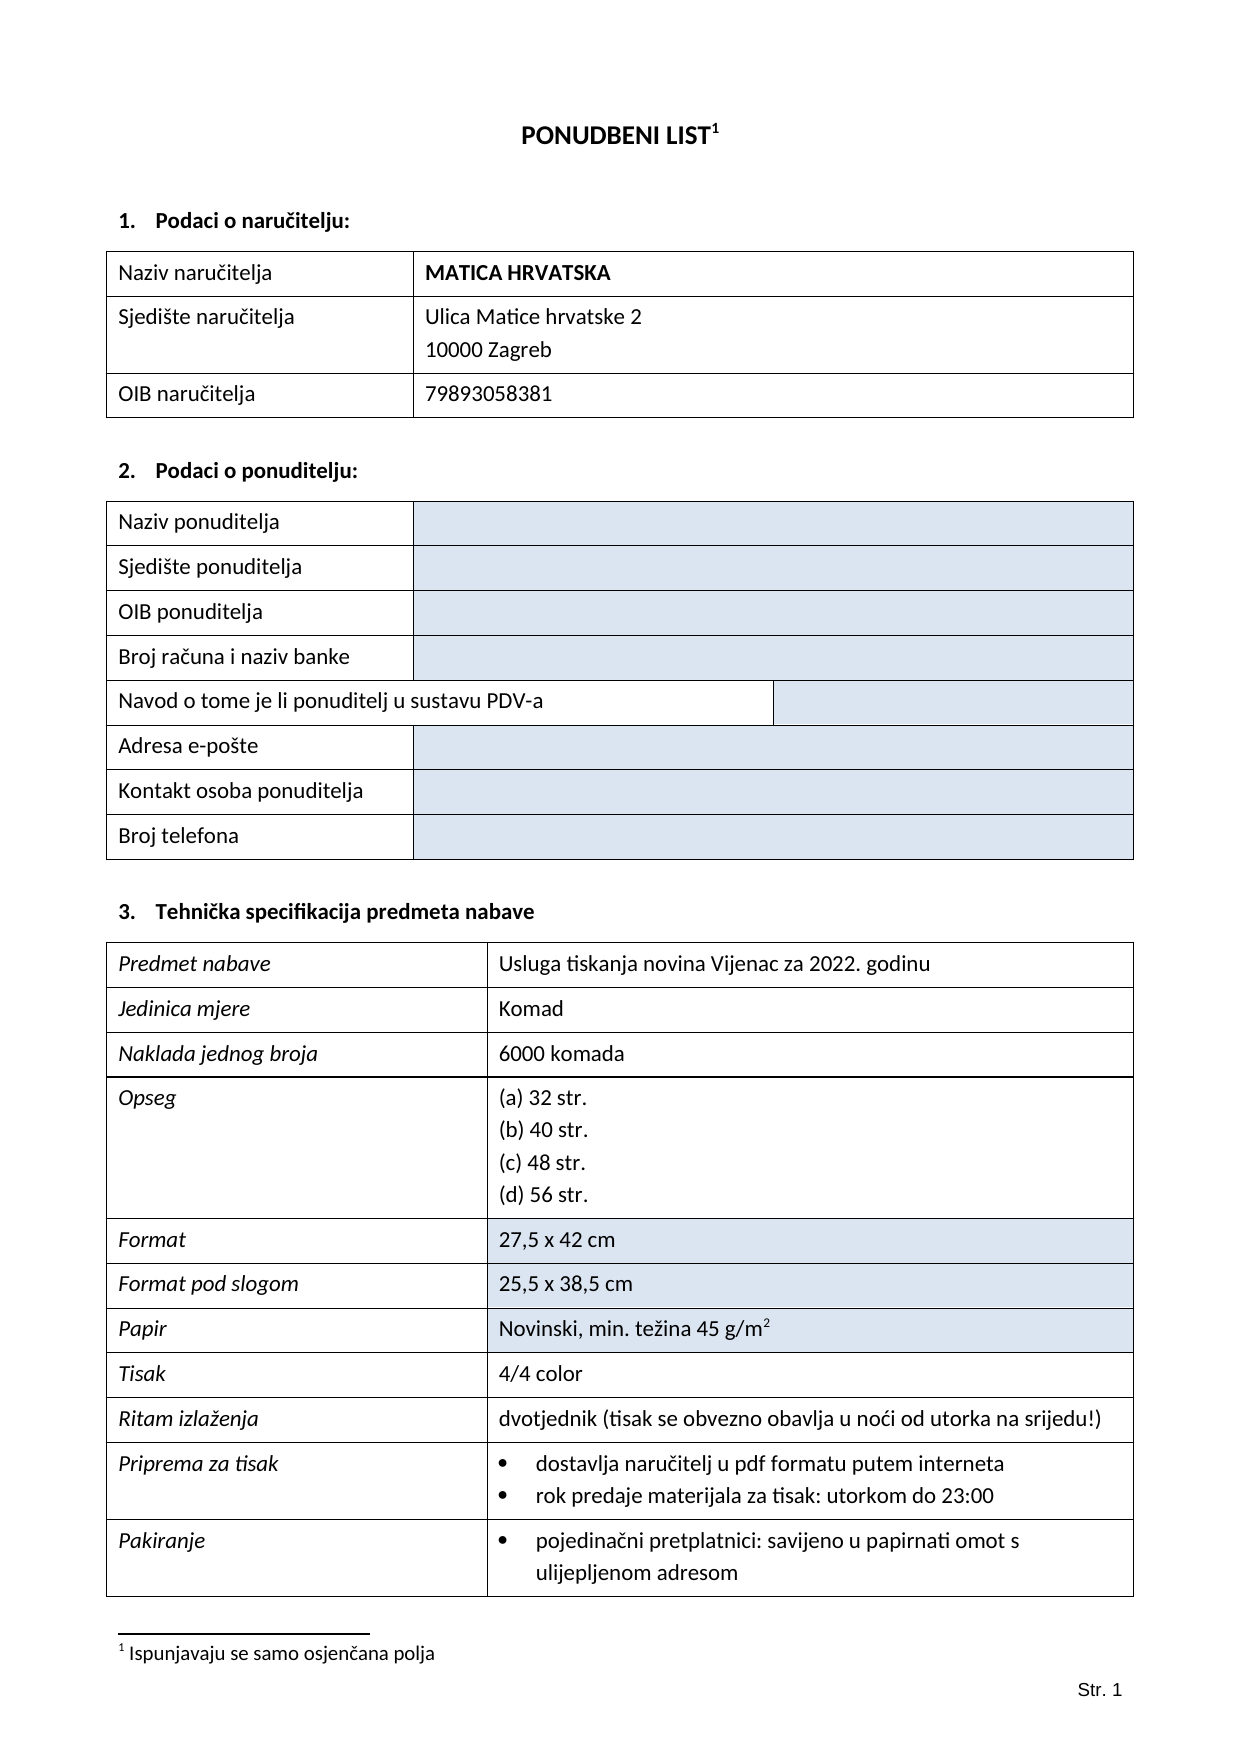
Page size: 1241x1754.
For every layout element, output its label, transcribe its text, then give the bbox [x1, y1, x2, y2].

table_cell Opseg [107, 1078, 487, 1218]
table_cell [414, 770, 1133, 814]
table_cell [774, 681, 1133, 724]
table_cell OIB ponuditelja [107, 591, 413, 635]
table_cell dostavlja naručitelj u pdf formatu putem interneta rok predaje materijala za tisak: utorkom do 23:00 [488, 1443, 1133, 1519]
table_cell Papir [107, 1309, 487, 1352]
table_cell Jedinica mjere [107, 988, 487, 1032]
table_cell 6000 komada [488, 1033, 1133, 1076]
table_cell Naklada jednog broja [107, 1033, 487, 1076]
table_cell Navod o tome je li ponuditelj u sustavu PDV-a [107, 681, 773, 724]
table_header Usluga tiskanja novina Vijenac za 2022. godinu [488, 943, 1133, 987]
table_header Naziv ponuditelja [107, 502, 413, 545]
table_cell Tisak [107, 1353, 487, 1397]
table_cell Format [107, 1219, 487, 1263]
table_cell Sjedište naručitelja [107, 297, 413, 372]
table_cell Novinski, min. težina 45 g/m2 [488, 1309, 1133, 1352]
table_cell Adresa e-pošte [107, 726, 413, 769]
table_cell Broj telefona [107, 815, 413, 859]
table_cell 27,5 x 42 cm [488, 1219, 1133, 1263]
table_cell OIB naručitelja [107, 374, 413, 417]
table_cell 79893058381 [414, 374, 1133, 417]
table_header Predmet nabave [107, 943, 487, 987]
table_cell Komad [488, 988, 1133, 1032]
list Podaci o naručitelju: [118, 206, 1122, 234]
list Tehnička specifikacija predmeta nabave [118, 897, 1122, 925]
table_cell Sjedište ponuditelja [107, 546, 413, 590]
table_cell [414, 546, 1133, 590]
table_cell Broj računa i naziv banke [107, 636, 413, 680]
table_cell 25,5 x 38,5 cm [488, 1264, 1133, 1307]
table_cell Ritam izlaženja [107, 1398, 487, 1442]
table_cell Priprema za tisak [107, 1443, 487, 1519]
table_cell 4/4 color [488, 1353, 1133, 1397]
table_header Naziv naručitelja [107, 252, 413, 296]
table_cell Pakiranje [107, 1520, 487, 1596]
table_cell [414, 591, 1133, 635]
table_cell [414, 636, 1133, 680]
table_cell [414, 726, 1133, 769]
table_cell Format pod slogom [107, 1264, 487, 1307]
table_header MATICA HRVATSKA [414, 252, 1133, 296]
table_cell Kontakt osoba ponuditelja [107, 770, 413, 814]
subtitle PONUDBENI LIST [118, 118, 1122, 151]
table_header [414, 502, 1133, 545]
table_cell Ulica Matice hrvatske 2 10000 Zagreb [414, 297, 1133, 372]
table_cell (a) 32 str. (b) 40 str. (c) 48 str. (d) 56 str. [488, 1078, 1133, 1218]
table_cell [488, 1520, 1133, 1596]
table_cell [414, 815, 1133, 859]
list Podaci o ponuditelju: [118, 456, 1122, 484]
table_cell dvotjednik (tisak se obvezno obavlja u noći od utorka na srijedu!) [488, 1398, 1133, 1442]
